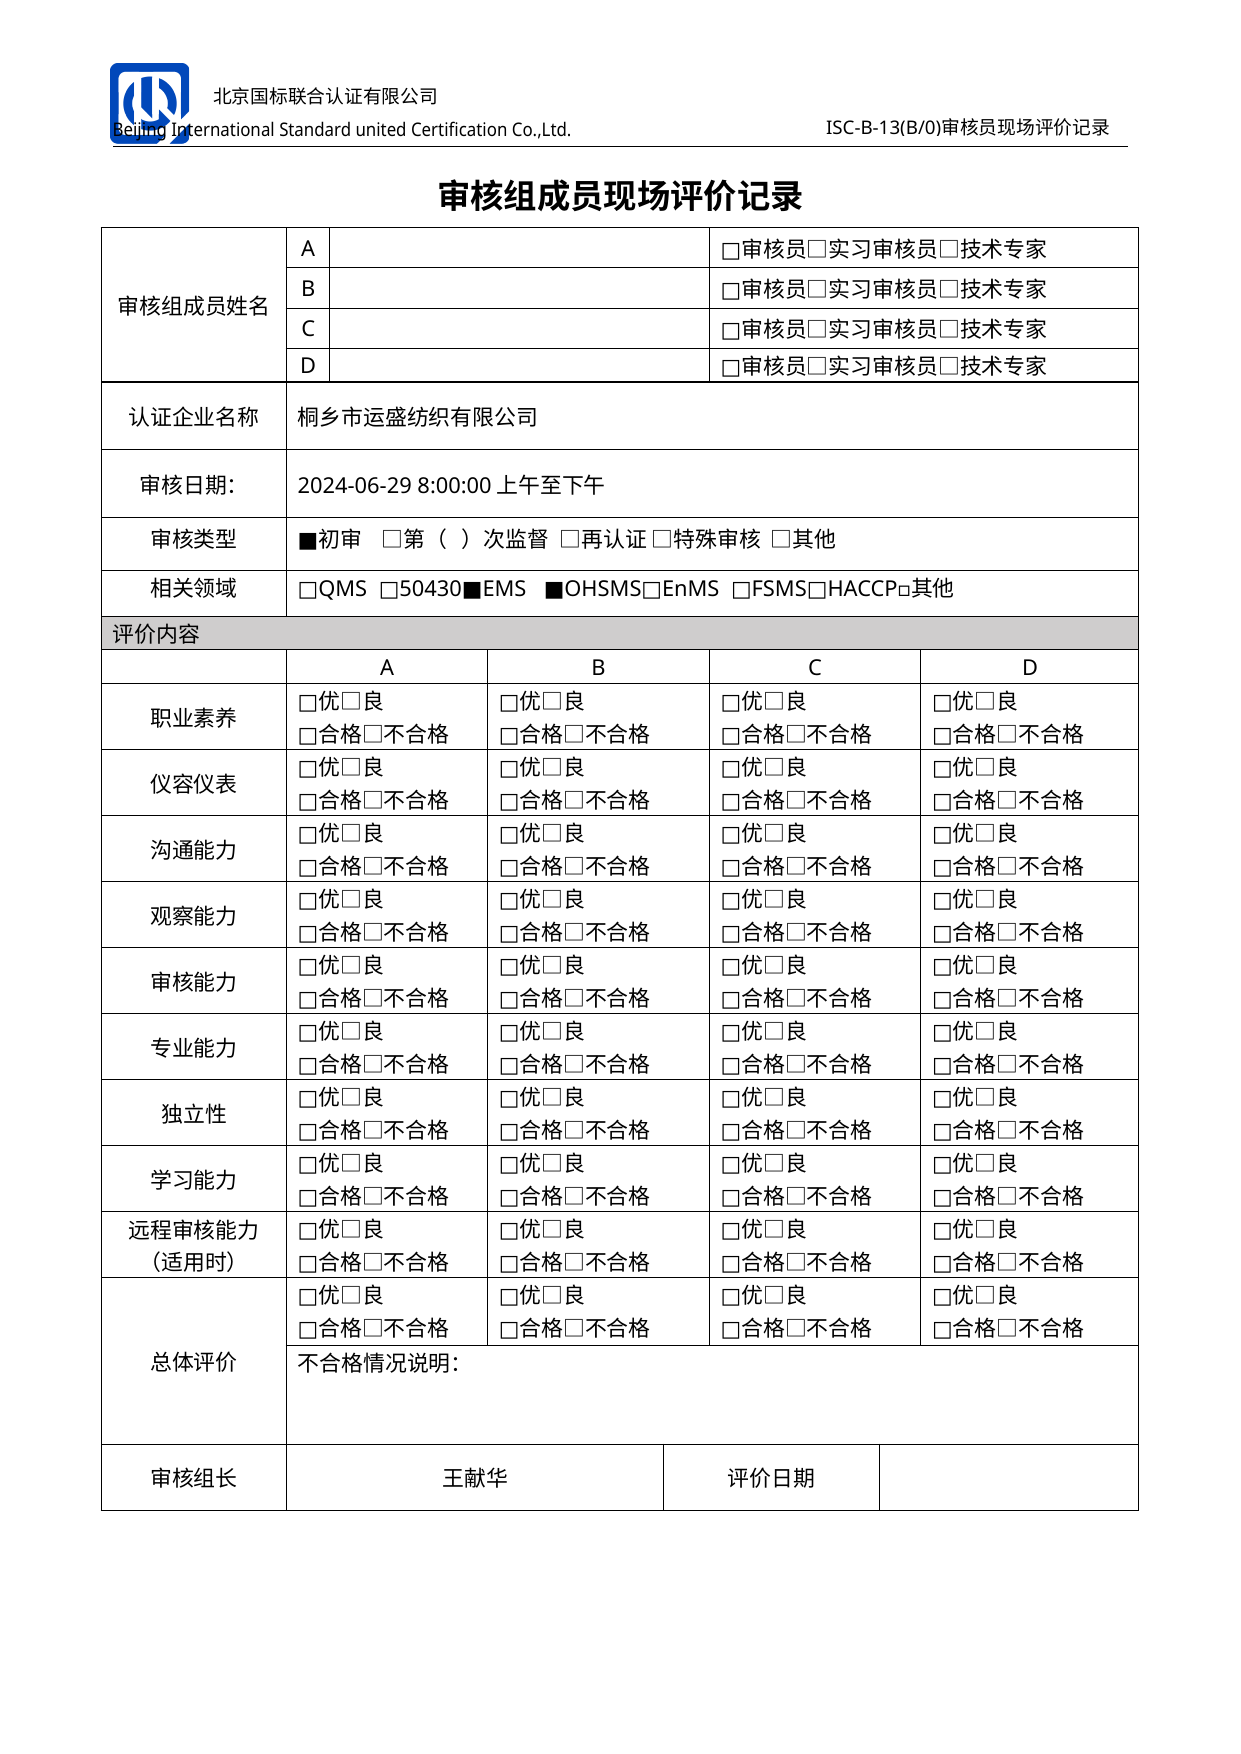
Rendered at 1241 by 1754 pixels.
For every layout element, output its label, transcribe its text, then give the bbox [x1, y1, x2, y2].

table_cell A [287, 650, 487, 683]
table_cell □优□良 □合格□不合格 [488, 684, 709, 749]
table_header □审核员□实习审核员□技术专家 [710, 228, 1138, 267]
table_cell D [921, 650, 1138, 683]
table_cell 远程审核能力 （适用时） [102, 1212, 286, 1277]
table_cell □优□良 □合格□不合格 [921, 1080, 1138, 1145]
table_cell 审核组长 [102, 1445, 286, 1509]
table_cell 学习能力 [102, 1146, 286, 1211]
table_cell □优□良 □合格□不合格 [287, 816, 487, 881]
table_cell □QMS □50430■EMS ■OHSMS□EnMS □FSMS□HACCP□其他 [287, 571, 1138, 616]
table_cell [880, 1445, 1138, 1509]
table_cell □优□良 □合格□不合格 [488, 1146, 709, 1211]
table_header 审核组成员姓名 [102, 228, 286, 381]
table_cell □优□良 □合格□不合格 [287, 1014, 487, 1079]
table_cell □优□良 □合格□不合格 [287, 948, 487, 1013]
table_cell □优□良 □合格□不合格 [921, 882, 1138, 947]
table_cell 沟通能力 [102, 816, 286, 881]
table_cell 总体评价 [102, 1278, 286, 1443]
table_cell □优□良 □合格□不合格 [287, 1146, 487, 1211]
table_cell □优□良 □合格□不合格 [921, 1212, 1138, 1277]
table_cell □优□良 □合格□不合格 [921, 750, 1138, 815]
table_cell □优□良 □合格□不合格 [710, 1080, 920, 1145]
table_cell B [488, 650, 709, 683]
table_cell 职业素养 [102, 684, 286, 749]
table_cell □优□良 □合格□不合格 [287, 882, 487, 947]
table_cell [330, 268, 709, 308]
table_cell [330, 309, 709, 348]
table_cell □优□良 □合格□不合格 [287, 1080, 487, 1145]
table_cell □优□良 □合格□不合格 [710, 816, 920, 881]
table_cell [330, 349, 709, 381]
table_cell □优□良 □合格□不合格 [710, 1212, 920, 1277]
table_cell 仪容仪表 [102, 750, 286, 815]
table_cell 专业能力 [102, 1014, 286, 1079]
table_cell □优□良 □合格□不合格 [710, 1278, 920, 1345]
table_cell □审核员□实习审核员□技术专家 [710, 309, 1138, 348]
table_cell □优□良 □合格□不合格 [488, 948, 709, 1013]
table_cell □优□良 □合格□不合格 [488, 1212, 709, 1277]
table_cell □优□良 □合格□不合格 [287, 1212, 487, 1277]
table_cell □审核员□实习审核员□技术专家 [710, 268, 1138, 308]
table_cell 相关领域 [102, 571, 286, 616]
table_cell C [710, 650, 920, 683]
table_cell 2024-06-29 8:00:00上午至下午 [287, 450, 1138, 517]
table_cell □优□良 □合格□不合格 [921, 948, 1138, 1013]
table_cell □优□良 □合格□不合格 [488, 1014, 709, 1079]
table_cell □优□良 □合格□不合格 [710, 750, 920, 815]
table_cell □审核员□实习审核员□技术专家 [710, 349, 1138, 381]
table_cell 评价内容 [102, 617, 1138, 649]
table_cell 王献华 [287, 1445, 663, 1509]
table_cell 认证企业名称 [102, 383, 286, 449]
table_cell D [287, 349, 329, 381]
table_cell 审核能力 [102, 948, 286, 1013]
table_cell □优□良 □合格□不合格 [710, 684, 920, 749]
table_cell □优□良 □合格□不合格 [921, 1278, 1138, 1345]
table_cell □优□良 □合格□不合格 [921, 1014, 1138, 1079]
table_cell 评价日期 [664, 1445, 879, 1509]
table_header [330, 228, 709, 267]
table_cell □优□良 □合格□不合格 [921, 1146, 1138, 1211]
table_cell 不合格情况说明： [287, 1346, 1138, 1443]
table_cell □优□良 □合格□不合格 [488, 882, 709, 947]
table_cell 独立性 [102, 1080, 286, 1145]
text 审核组成员现场评价记录 [112, 162, 1128, 227]
table_cell □优□良 □合格□不合格 [921, 816, 1138, 881]
table_cell □优□良 □合格□不合格 [287, 1278, 487, 1345]
table_cell □优□良 □合格□不合格 [488, 1080, 709, 1145]
table_cell □优□良 □合格□不合格 [710, 948, 920, 1013]
table_cell □优□良 □合格□不合格 [710, 1014, 920, 1079]
table_cell □优□良 □合格□不合格 [287, 750, 487, 815]
table_cell □优□良 □合格□不合格 [488, 750, 709, 815]
table_cell 审核类型 [102, 518, 286, 570]
table_cell □优□良 □合格□不合格 [710, 882, 920, 947]
table_cell 审核日期： [102, 450, 286, 517]
table_cell □优□良 □合格□不合格 [921, 684, 1138, 749]
table_cell ■初审 □第（ ）次监督 □再认证 □特殊审核 □其他 [287, 518, 1138, 570]
table_cell C [287, 309, 329, 348]
table_cell □优□良 □合格□不合格 [287, 684, 487, 749]
table_cell 观察能力 [102, 882, 286, 947]
table_cell 桐乡市运盛纺织有限公司 [287, 383, 1138, 449]
table_cell [102, 650, 286, 683]
table_cell □优□良 □合格□不合格 [710, 1146, 920, 1211]
table_cell B [287, 268, 329, 308]
table_cell □优□良 □合格□不合格 [488, 816, 709, 881]
table_header A [287, 228, 329, 267]
table_cell □优□良 □合格□不合格 [488, 1278, 709, 1345]
picture [110, 63, 190, 144]
